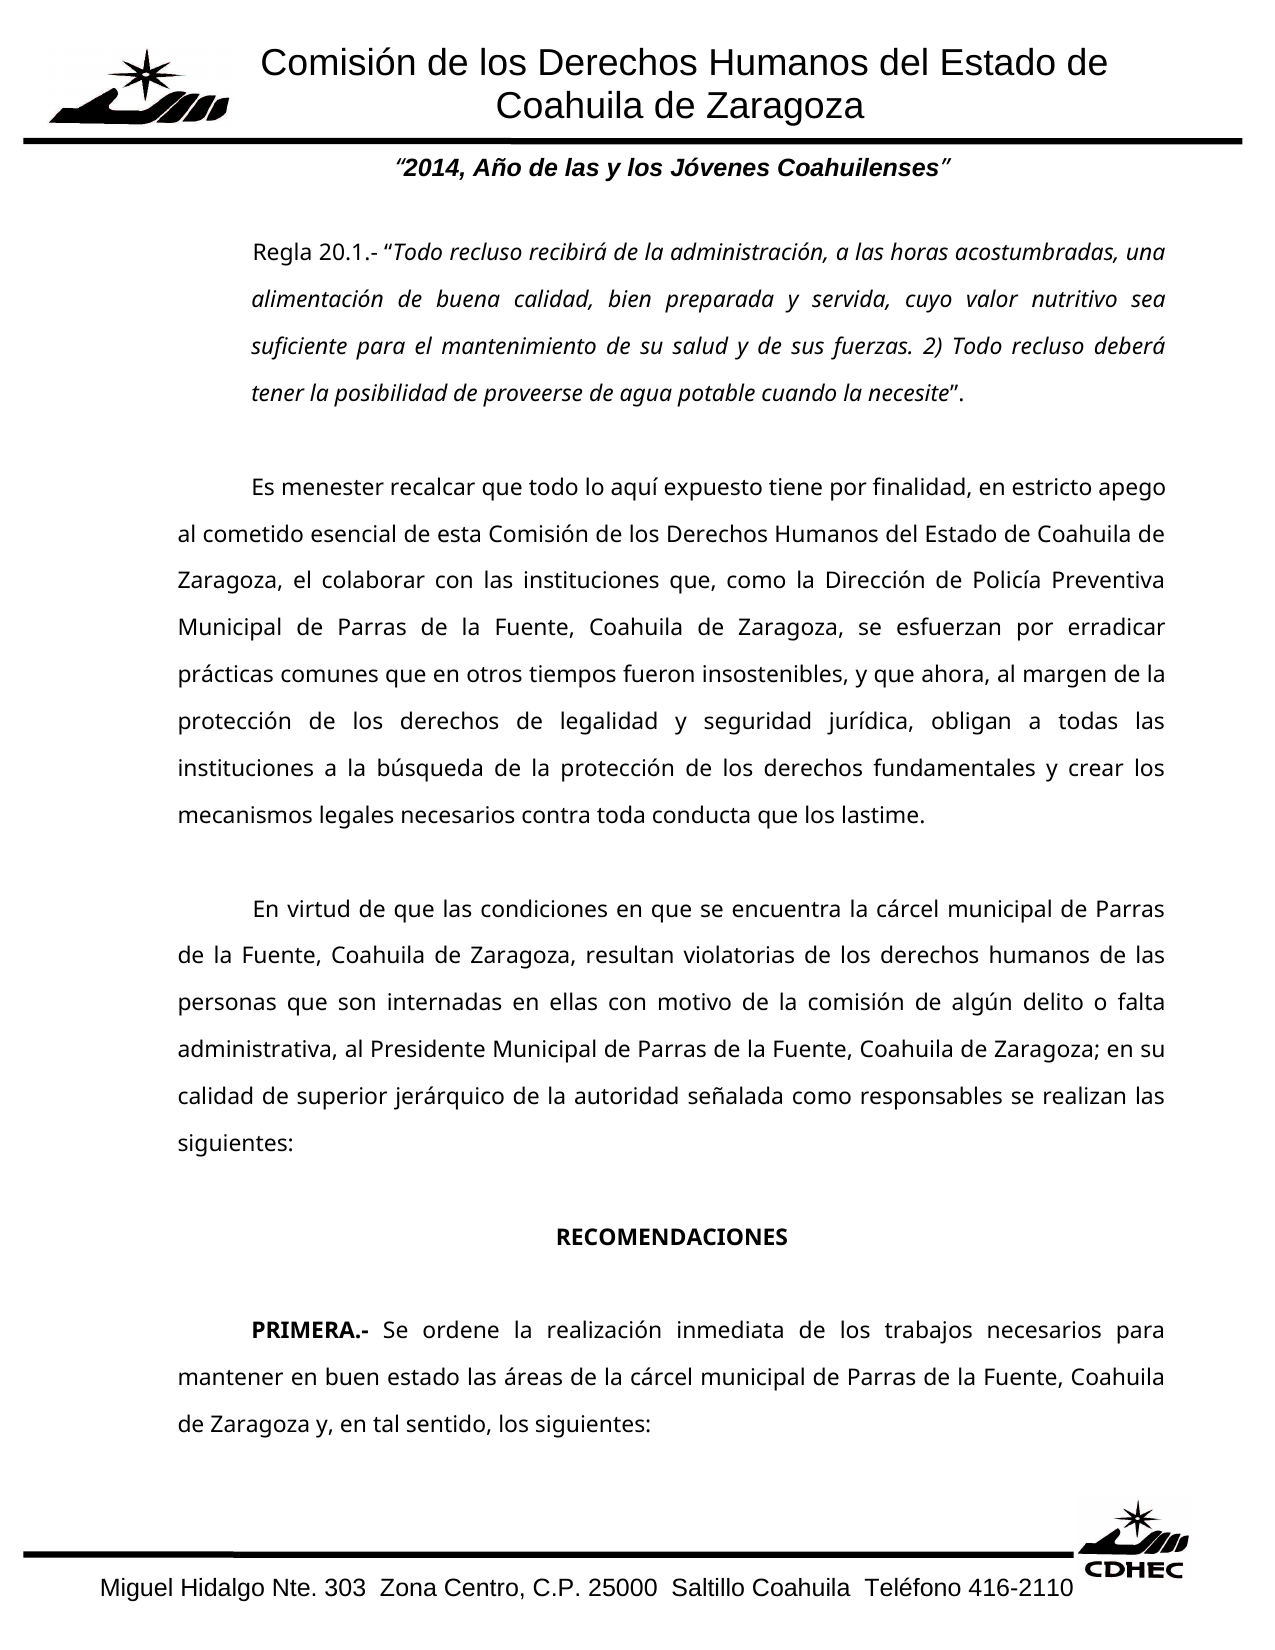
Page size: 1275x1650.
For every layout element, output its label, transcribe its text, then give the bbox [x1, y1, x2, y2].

picture [46, 42, 236, 129]
text Regla 20.1.- “Todo recluso recibirá de la administración, a las horas acostumbradas, una alimentación de buena calidad, bien preparada y servida, cuyo valor nutritivo sea suficiente para el mantenimiento de su salud y de sus fuerzas. 2) Todo recluso deberá tener la posibilidad de proveerse de agua potable cuando la necesite”. [251, 236, 1167, 408]
text En virtud de que las condiciones en que se encuentra la cárcel municipal de Parras de la Fuente, Coahuila de Zaragoza, resultan violatorias de los derechos humanos de las personas que son internadas en ellas con motivo de la comisión de algún delito o falta administrativa, al Presidente Municipal de Parras de la Fuente, Coahuila de Zaragoza; en su calidad de superior jerárquico de la autoridad señalada como responsables se realizan las siguientes: [177, 893, 1167, 1158]
text RECOMENDACIONES [177, 1221, 1167, 1252]
picture [1076, 1496, 1193, 1581]
text Es menester recalcar que todo lo aquí expuesto tiene por finalidad, en estricto apego al cometido esencial de esta Comisión de los Derechos Humanos del Estado de Coahuila de Zaragoza, el colaborar con las instituciones que, como la Dirección de Policía Preventiva Municipal de Parras de la Fuente, Coahuila de Zaragoza, se esfuerzan por erradicar prácticas comunes que en otros tiempos fueron insostenibles, y que ahora, al margen de la protección de los derechos de legalidad y seguridad jurídica, obligan a todas las instituciones a la búsqueda de la protección de los derechos fundamentales y crear los mecanismos legales necesarios contra toda conducta que los lastime. [177, 471, 1167, 830]
text PRIMERA.- Se ordene la realización inmediata de los trabajos necesarios para mantener en buen estado las áreas de la cárcel municipal de Parras de la Fuente, Coahuila de Zaragoza y, en tal sentido, los siguientes: [177, 1314, 1167, 1439]
